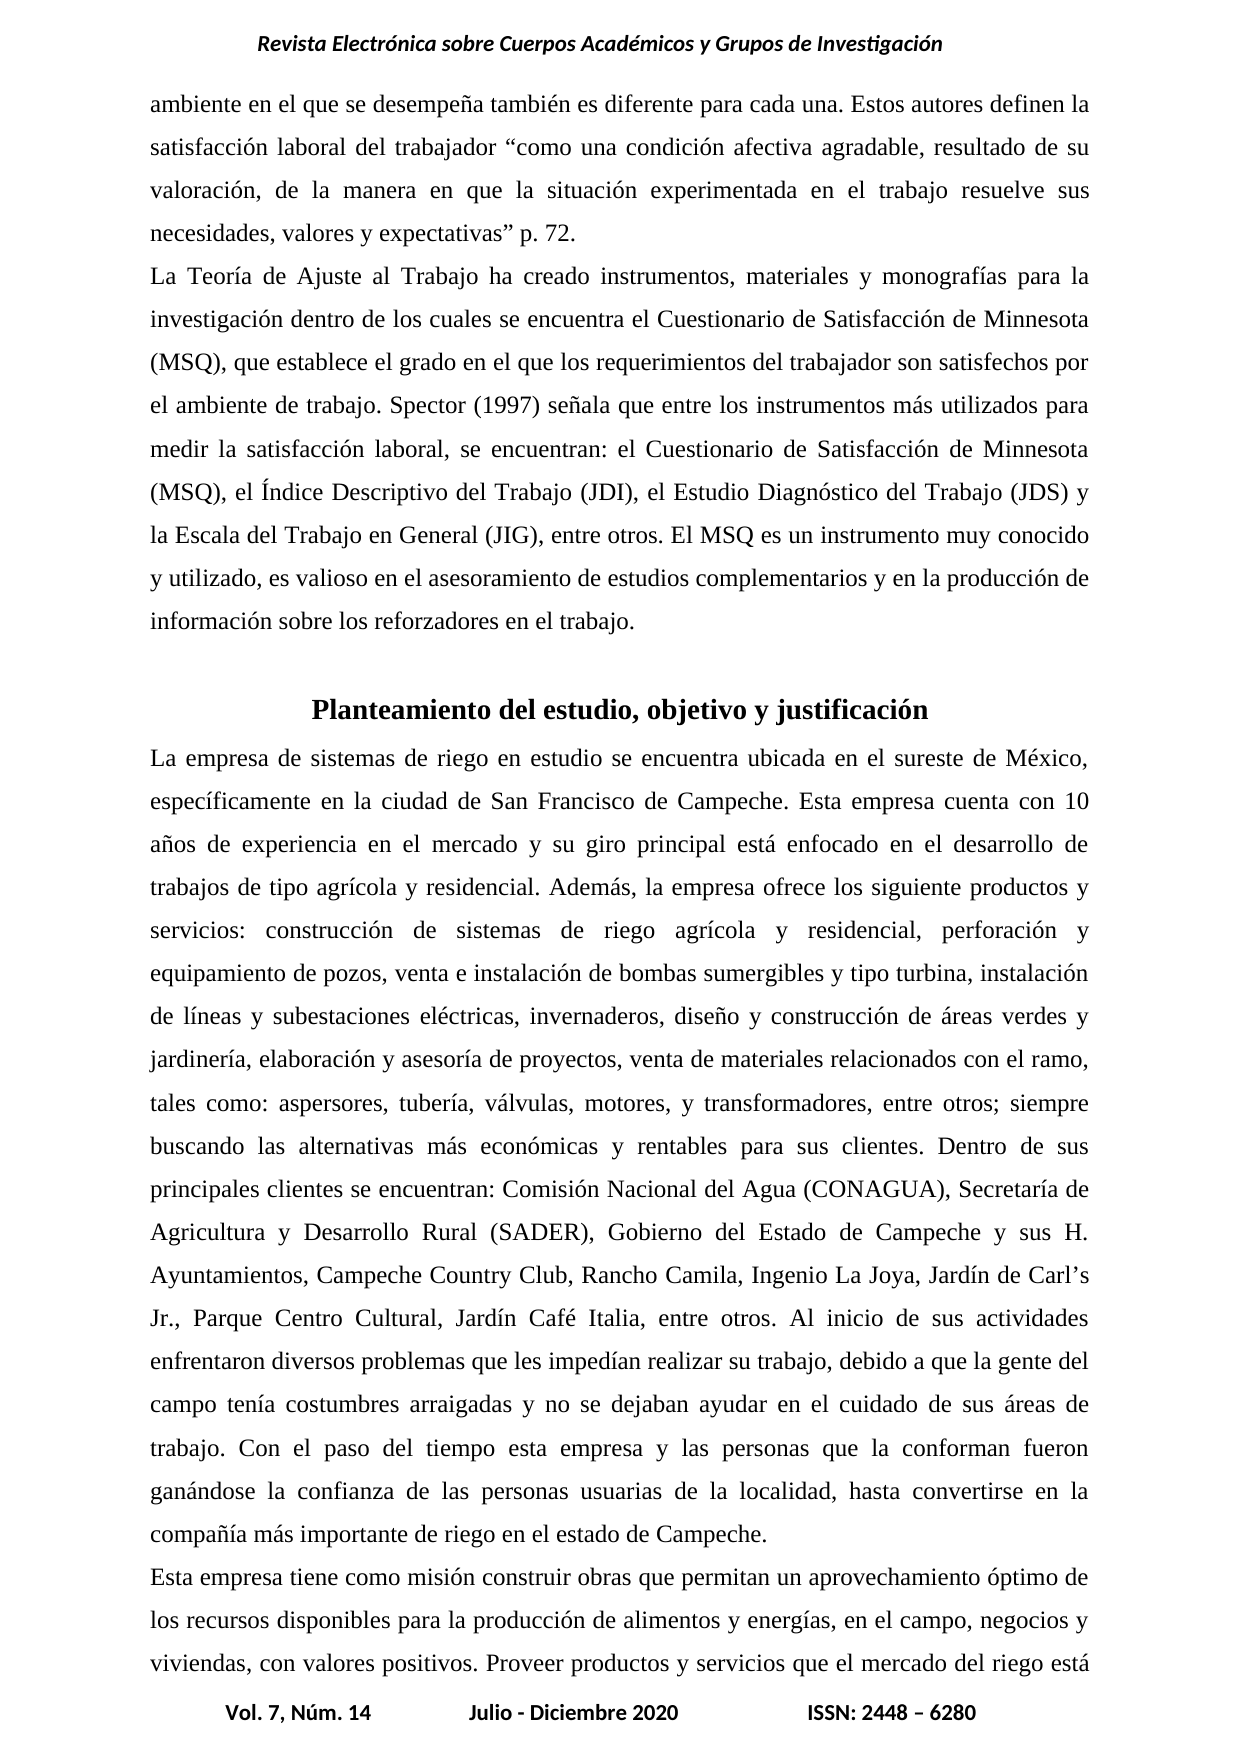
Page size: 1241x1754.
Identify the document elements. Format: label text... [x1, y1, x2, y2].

text Planteamiento del estudio, objetivo y justificación [150, 692, 1090, 726]
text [150, 89, 1090, 247]
text La empresa de sistemas de riego en estudio se encuentra ubicada en el sureste de México, específicamente en la ciudad de San Francisco de Campeche. Esta empresa cuenta con 10 años de experiencia en el mercado y su giro principal está enfocado en el desarrollo de trabajos de tipo agrícola y residencial. Además, la empresa ofrece los siguiente productos y servicios: construcción de sistemas de riego agrícola y residencial, perforación y equipamiento de pozos, venta e instalación de bombas sumergibles y tipo turbina, instalación de líneas y subestaciones eléctricas, invernaderos, diseño y construcción de áreas verdes y jardinería, elaboración y asesoría de proyectos, venta de materiales relacionados con el ramo, tales como: aspersores, tubería, válvulas, motores, y transformadores, entre otros; siempre buscando las alternativas más económicas y rentables para sus clientes. Dentro de sus principales clientes se encuentran: Comisión Nacional del Agua (CONAGUA), Secretaría de Agricultura y Desarrollo Rural (SADER), Gobierno del Estado de Campeche y sus H. Ayuntamientos, Campeche Country Club, Rancho Camila, Ingenio La Joya, Jardín de Carl’s Jr., Parque Centro Cultural, Jardín Café Italia, entre otros. Al inicio de sus actividades enfrentaron diversos problemas que les impedían realizar su trabajo, debido a que la gente del campo tenía costumbres arraigadas y no se dejaban ayudar en el cuidado de sus áreas de trabajo. Con el paso del tiempo esta empresa y las personas que la conforman fueron ganándose la confianza de las personas usuarias de la localidad, hasta convertirse en la compañía más importante de riego en el estado de Campeche. [150, 743, 1090, 1548]
text La Teoría de Ajuste al Trabajo ha creado instrumentos, materiales y monografías para la investigación dentro de los cuales se encuentra el Cuestionario de Satisfacción de Minnesota (MSQ), que establece el grado en el que los requerimientos del trabajador son satisfechos por el ambiente de trabajo. Spector (1997) señala que entre los instrumentos más utilizados para medir la satisfacción laboral, se encuentran: el Cuestionario de Satisfacción de Minnesota (MSQ), el Índice Descriptivo del Trabajo (JDI), el Estudio Diagnóstico del Trabajo (JDS) y la Escala del Trabajo en General (JIG), entre otros. El MSQ es un instrumento muy conocido y utilizado, es valioso en el asesoramiento de estudios complementarios y en la producción de información sobre los reforzadores en el trabajo. [150, 261, 1090, 635]
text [150, 1562, 1090, 1677]
